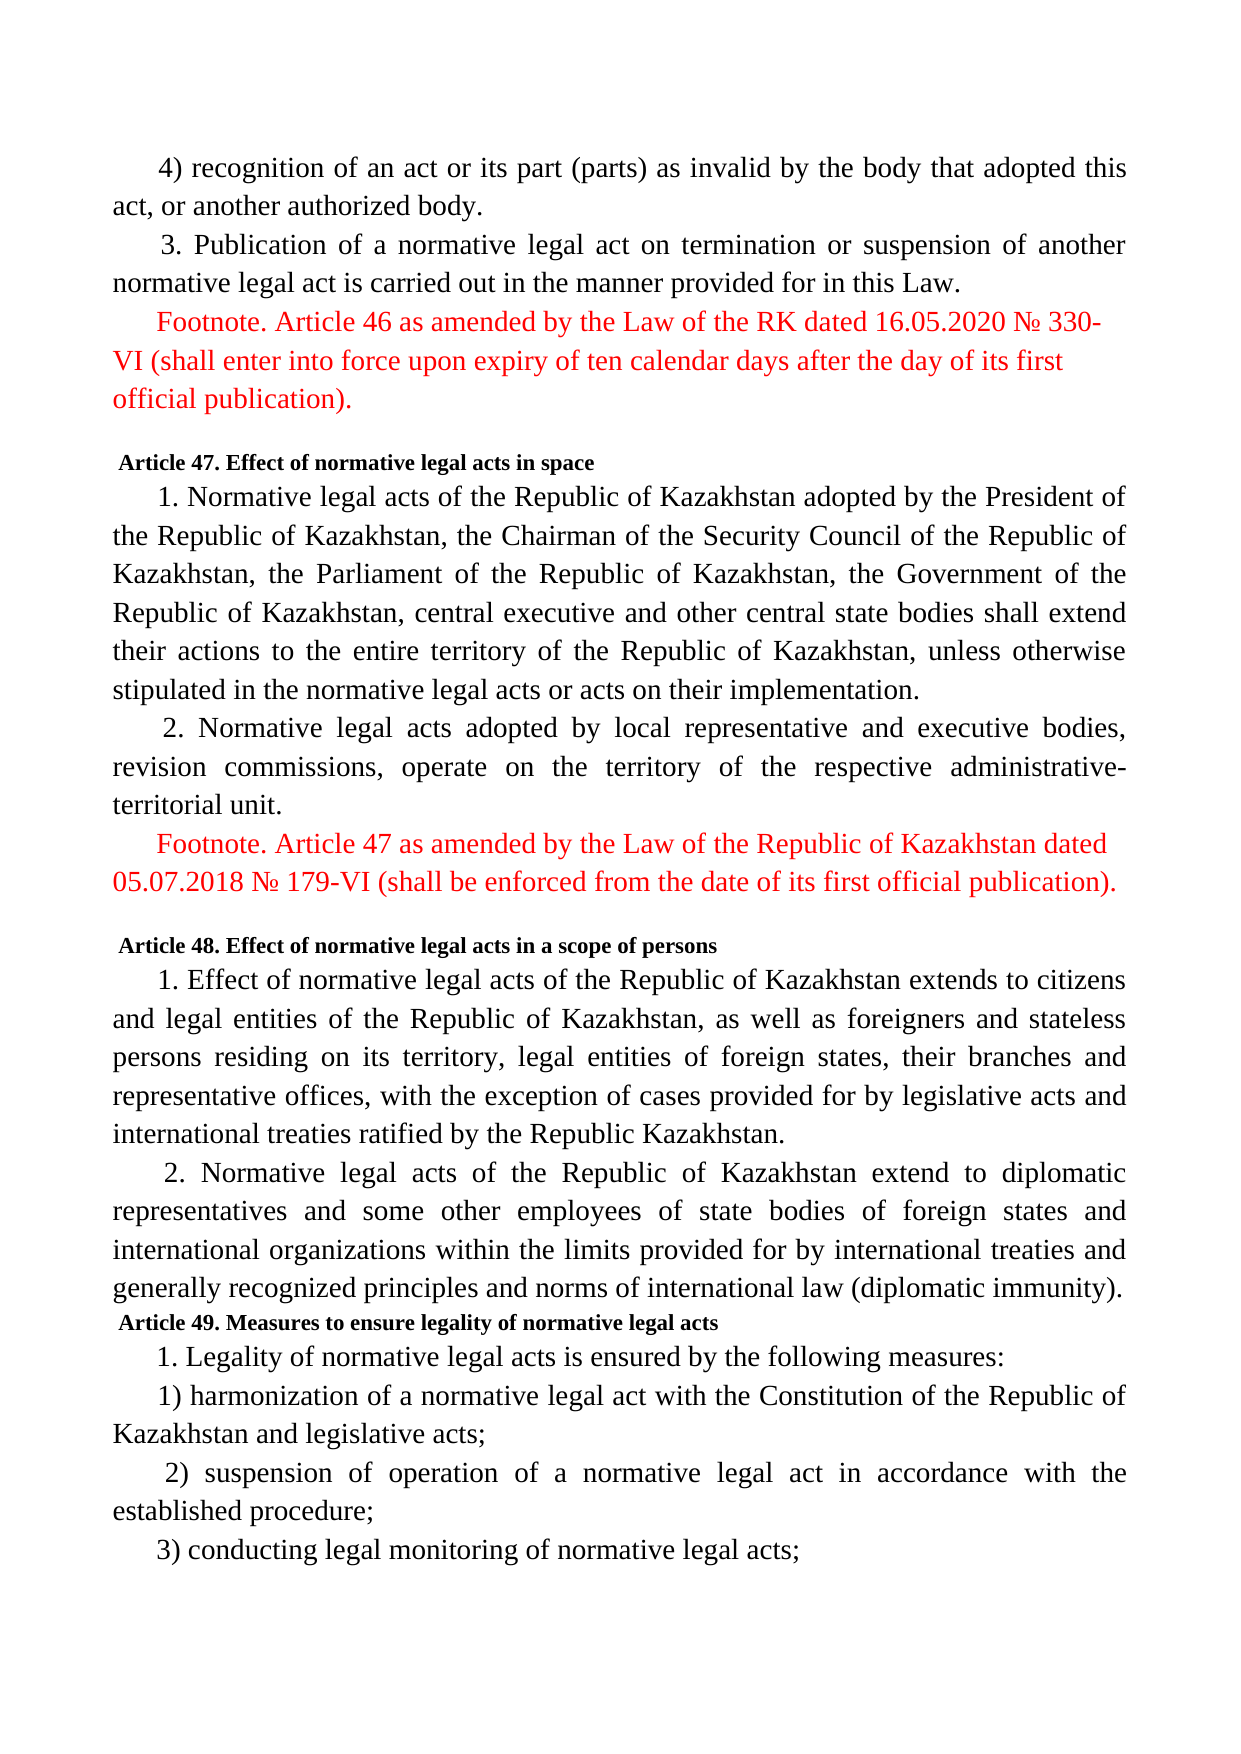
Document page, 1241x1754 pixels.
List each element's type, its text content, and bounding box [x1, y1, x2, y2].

text 1. Effect of normative legal acts of the Republic of Kazakhstan extends to citizens and legal entities of the Republic of Kazakhstan, as well as foreigners and stateless persons residing on its territory, legal entities of foreign states, their branches and representative offices, with the exception of cases provided for by legislative acts and international treaties ratified by the Republic Kazakhstan. [112, 962, 1128, 1150]
text 1. Normative legal acts of the Republic of Kazakhstan adopted by the President of the Republic of Kazakhstan, the Chairman of the Security Council of the Republic of Kazakhstan, the Parliament of the Republic of Kazakhstan, the Government of the Republic of Kazakhstan, central executive and other central state bodies shall extend their actions to the entire territory of the Republic of Kazakhstan, unless otherwise stipulated in the normative legal acts or acts on their implementation. [112, 479, 1128, 705]
text Article 48. Effect of normative legal acts in a scope of persons [112, 932, 1128, 958]
text 1) harmonization of a normative legal act with the Constitution of the Republic of Kazakhstan and legislative acts; [112, 1378, 1128, 1450]
text 2. Normative legal acts adopted by local representative and executive bodies, revision commissions, operate on the territory of the respective administrative-territorial unit. [112, 710, 1128, 821]
text Footnote. Article 47 as amended by the Law of the Republic of Kazakhstan dated 05.07.2018 № 179-VI (shall be enforced from the date of its first official publication). [112, 826, 1128, 928]
text Article 47. Effect of normative legal acts in space [112, 449, 1128, 475]
text 4) recognition of an act or its part (parts) as invalid by the body that adopted this act, or another authorized body. [112, 150, 1128, 222]
text 2) suspension of operation of a normative legal act in accordance with the established procedure; [112, 1455, 1128, 1527]
text Article 49. Measures to ensure legality of normative legal acts [112, 1309, 1128, 1336]
text Footnote. Article 46 as amended by the Law of the RK dated 16.05.2020 № 330-VI (shall enter into force upon expiry of ten calendar days after the day of its first official publication). [112, 304, 1128, 445]
text 2. Normative legal acts of the Republic of Kazakhstan extend to diplomatic representatives and some other employees of state bodies of foreign states and international organizations within the limits provided for by international treaties and generally recognized principles and norms of international law (diplomatic immunity). [112, 1155, 1128, 1304]
text 1. Legality of normative legal acts is ensured by the following measures: [112, 1339, 1128, 1373]
text 3. Publication of a normative legal act on termination or suspension of another normative legal act is carried out in the manner provided for in this Law. [112, 227, 1128, 299]
text 3) conducting legal monitoring of normative legal acts; [112, 1532, 1128, 1566]
